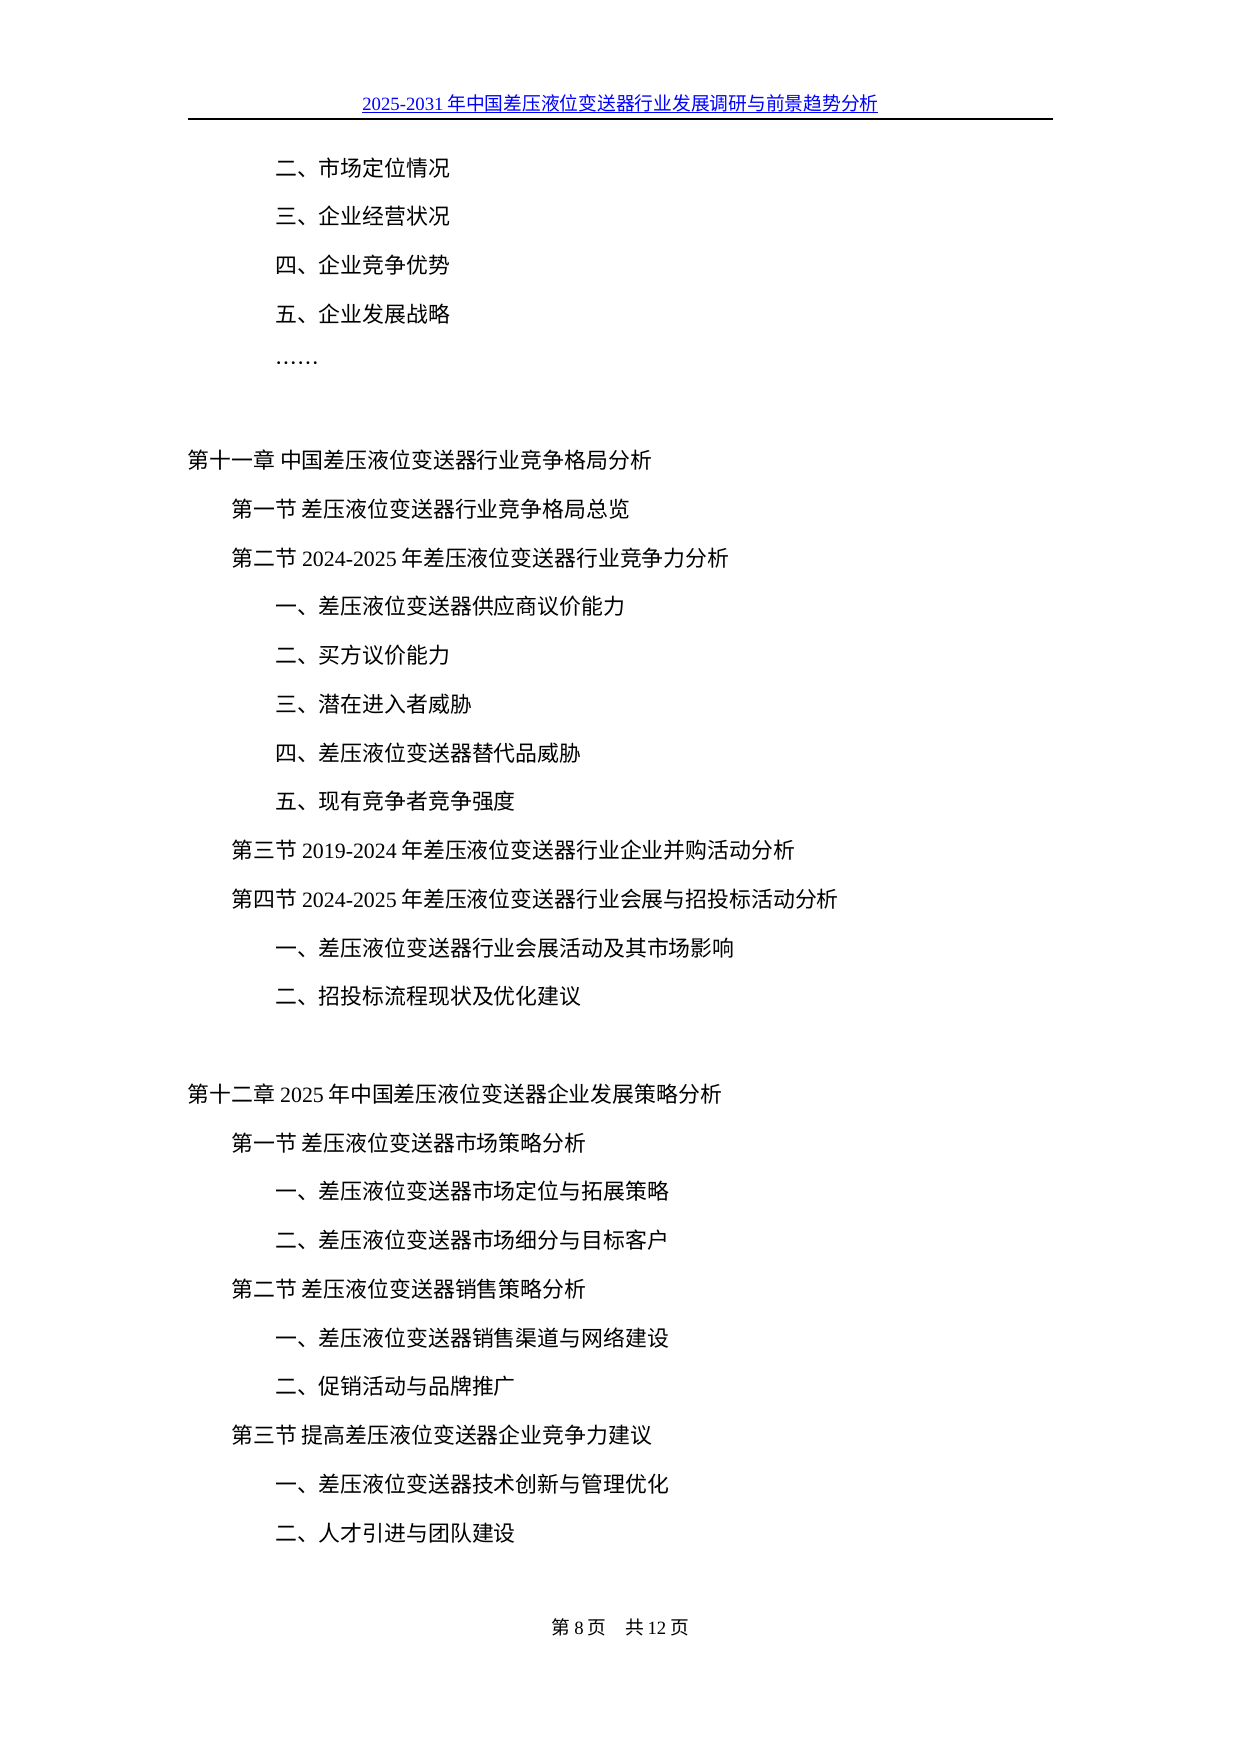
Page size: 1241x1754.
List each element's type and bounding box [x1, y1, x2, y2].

text [187, 150, 1053, 1548]
